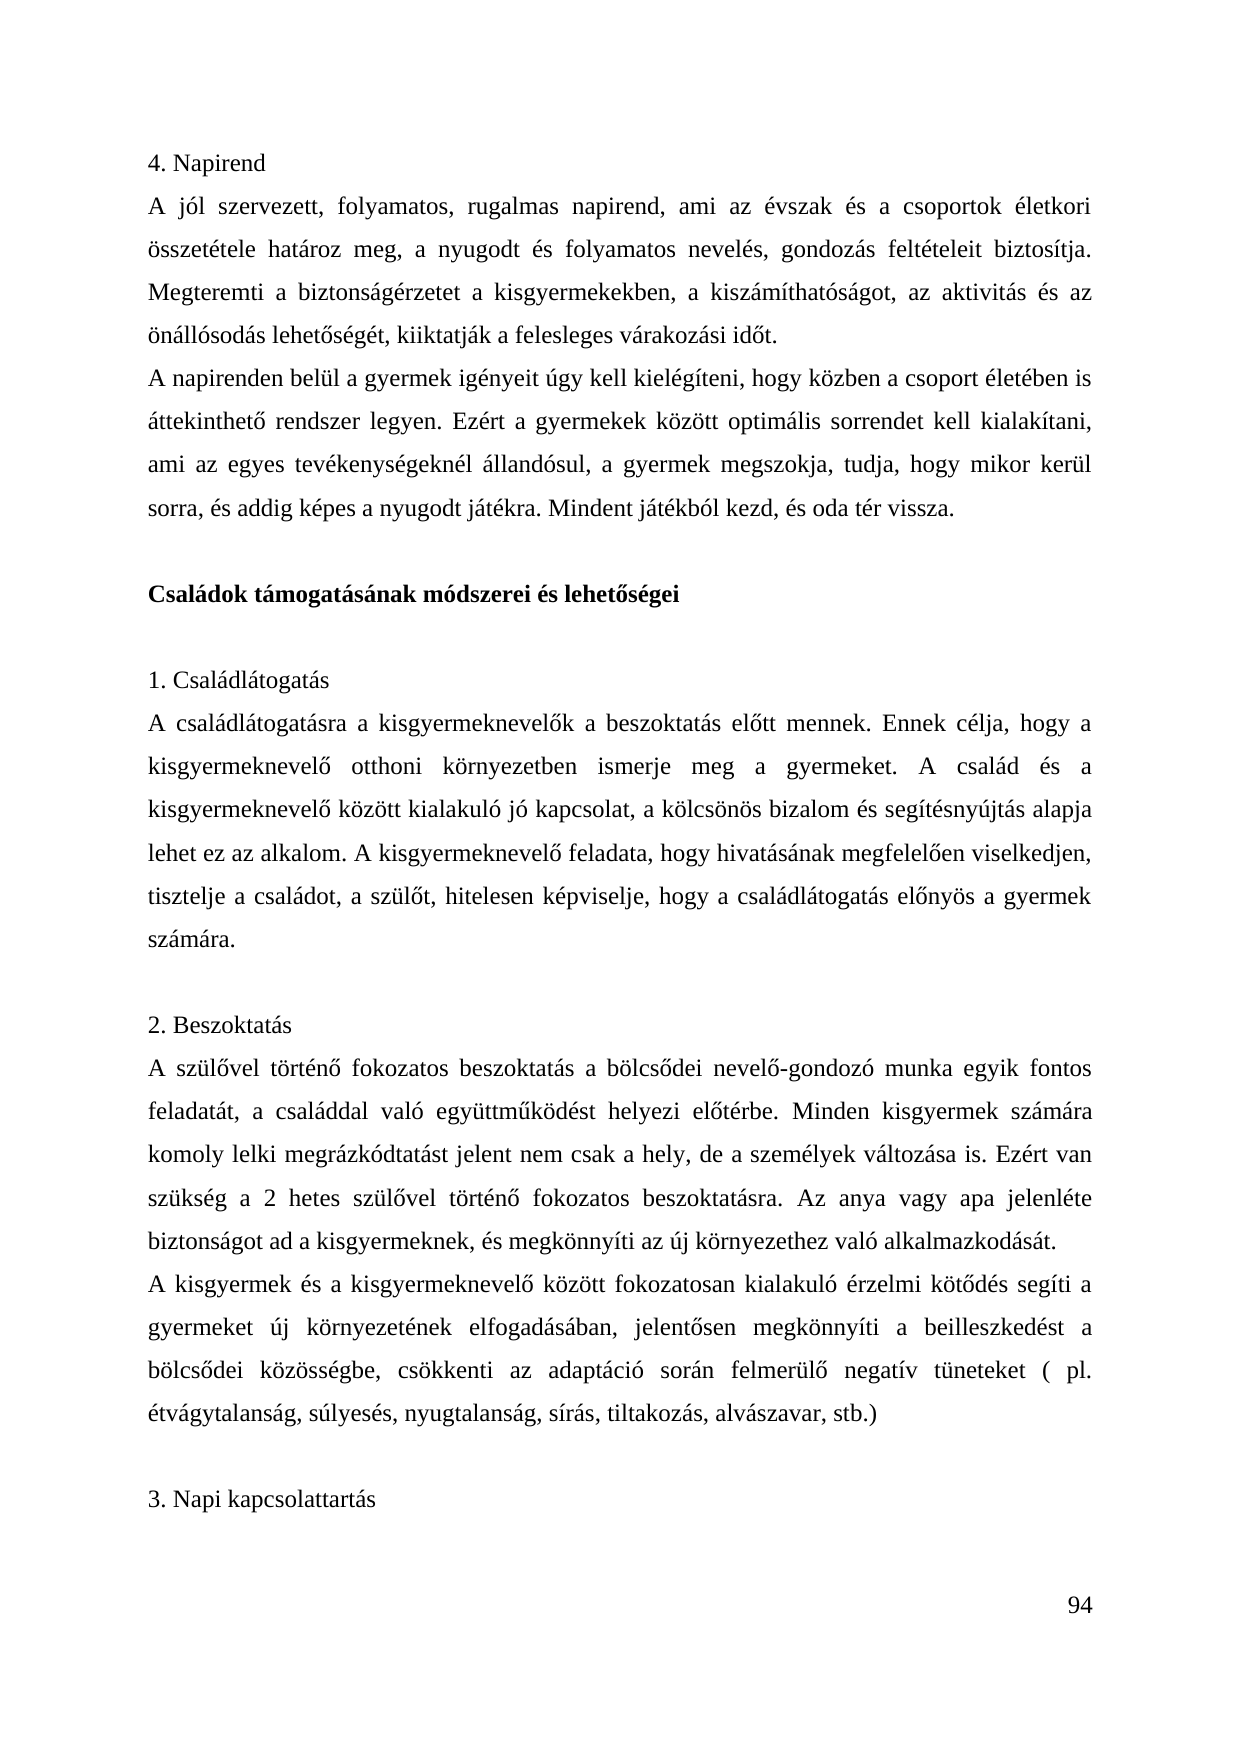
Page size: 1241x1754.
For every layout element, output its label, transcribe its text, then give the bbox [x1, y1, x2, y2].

text A családlátogatásra a kisgyermeknevelők a beszoktatás előtt mennek. Ennek célja, hogy a kisgyermeknevelő otthoni környezetben ismerje meg a gyermeket. A család és a kisgyermeknevelő között kialakuló jó kapcsolat, a kölcsönös bizalom és segítésnyújtás alapja lehet ez az alkalom. A kisgyermeknevelő feladata, hogy hivatásának megfelelően viselkedjen, tisztelje a családot, a szülőt, hitelesen képviselje, hogy a családlátogatás előnyös a gyermek számára. [148, 708, 1093, 953]
text 2. Beszoktatás [148, 1010, 1093, 1039]
text 3. Napi kapcsolattartás [148, 1484, 1093, 1513]
text A kisgyermek és a kisgyermeknevelő között fokozatosan kialakuló érzelmi kötődés segíti a gyermeket új környezetének elfogadásában, jelentősen megkönnyíti a beilleszkedést a bölcsődei közösségbe, csökkenti az adaptáció során felmerülő negatív tüneteket ( pl. étvágytalanság, súlyesés, nyugtalanság, sírás, tiltakozás, alvászavar, stb.) [148, 1269, 1093, 1427]
text A jól szervezett, folyamatos, rugalmas napirend, ami az évszak és a csoportok életkori összetétele határoz meg, a nyugodt és folyamatos nevelés, gondozás feltételeit biztosítja. Megteremti a biztonságérzetet a kisgyermekekben, a kiszámíthatóságot, az aktivitás és az önállósodás lehetőségét, kiiktatják a felesleges várakozási időt. [148, 191, 1093, 349]
text 1. Családlátogatás [148, 665, 1093, 694]
text A napirenden belül a gyermek igényeit úgy kell kielégíteni, hogy közben a csoport életében is áttekinthető rendszer legyen. Ezért a gyermekek között optimális sorrendet kell kialakítani, ami az egyes tevékenységeknél állandósul, a gyermek megszokja, tudja, hogy mikor kerül sorra, és addig képes a nyugodt játékra. Mindent játékból kezd, és oda tér vissza. [148, 363, 1093, 521]
text Családok támogatásának módszerei és lehetőségei [148, 579, 1093, 608]
text A szülővel történő fokozatos beszoktatás a bölcsődei nevelő-gondozó munka egyik fontos feladatát, a családdal való együttműködést helyezi előtérbe. Minden kisgyermek számára komoly lelki megrázkódtatást jelent nem csak a hely, de a személyek változása is. Ezért van szükség a 2 hetes szülővel történő fokozatos beszoktatásra. Az anya vagy apa jelenléte biztonságot ad a kisgyermeknek, és megkönnyíti az új környezethez való alkalmazkodását. [148, 1053, 1093, 1254]
text 4. Napirend [148, 148, 1093, 176]
